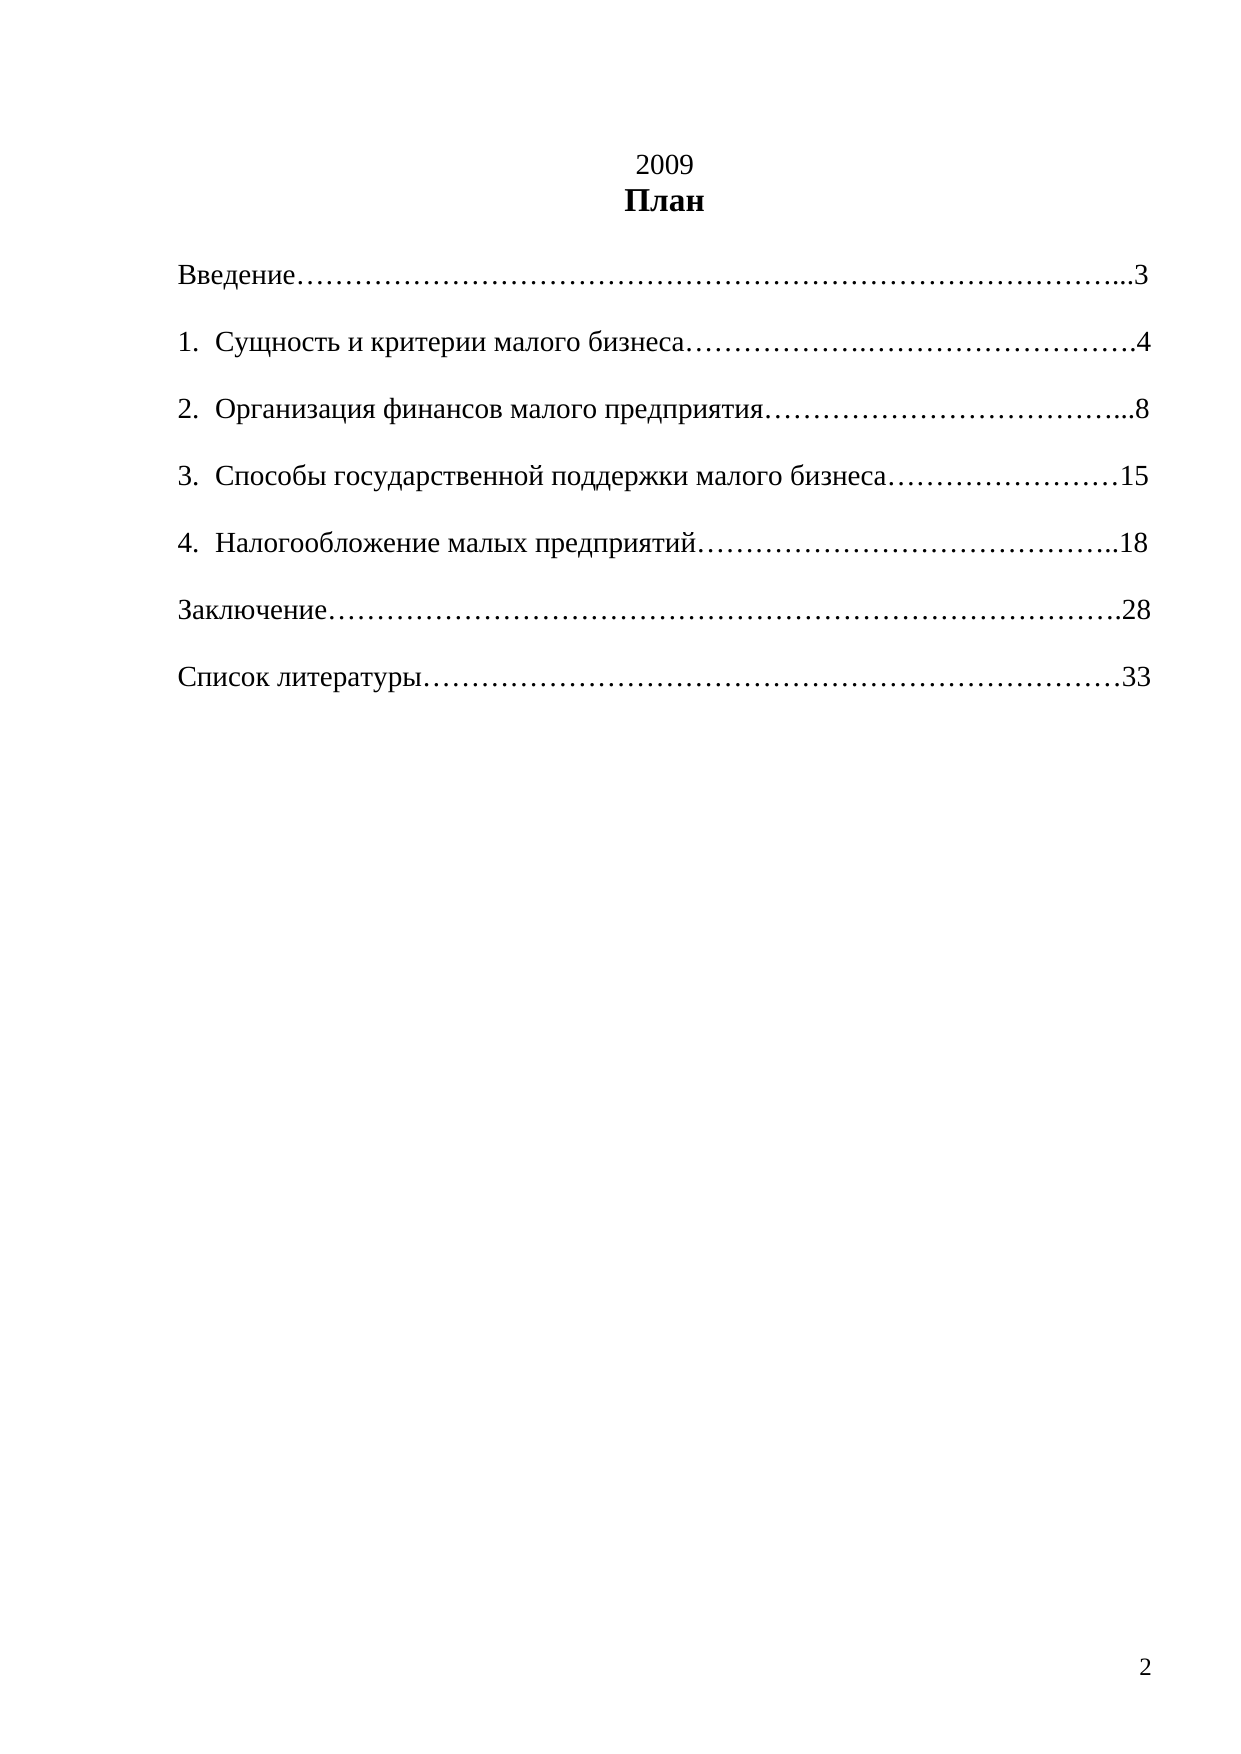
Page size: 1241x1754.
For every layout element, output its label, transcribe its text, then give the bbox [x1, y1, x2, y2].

text 2009 [177, 147, 1152, 180]
text План [177, 180, 1152, 219]
text Список литературы………………………………………………………………33 [177, 659, 1152, 693]
list Налогообложение малых предприятий……………………………………..18 [177, 525, 1152, 559]
text Заключение……………………………………………………………………….28 [177, 592, 1152, 626]
list Организация финансов малого предприятия………………………………...8 [177, 391, 1152, 425]
list Сущность и критерии малого бизнеса……………….……………………….4 [177, 324, 1152, 358]
text Введение…………………………………………………………………………...3 [177, 257, 1152, 291]
list Способы государственной поддержки малого бизнеса……………………15 [177, 458, 1152, 492]
